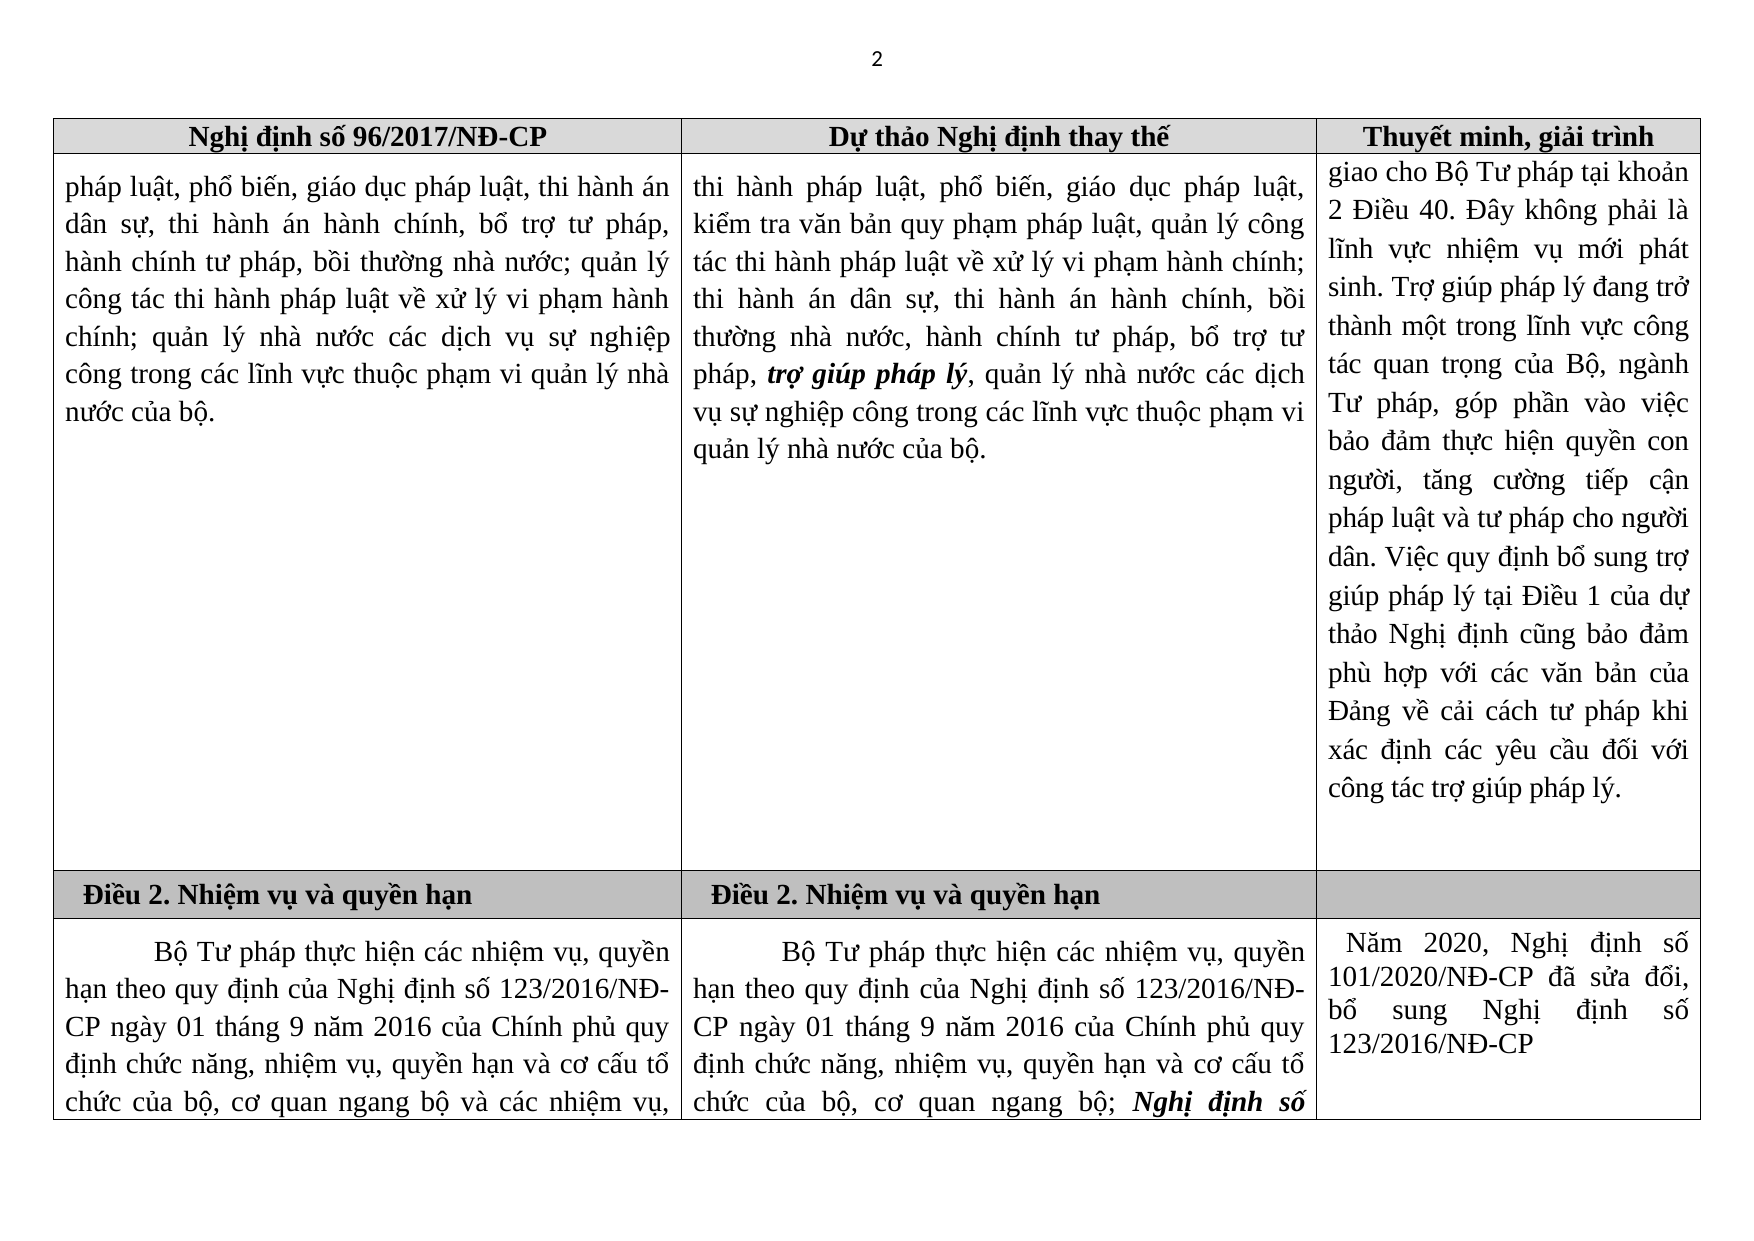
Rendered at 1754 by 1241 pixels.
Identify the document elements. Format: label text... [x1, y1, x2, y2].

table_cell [1317, 154, 1700, 869]
table_cell Điều 2. Nhiệm vụ và quyền hạn [54, 871, 681, 918]
table_header Thuyết minh, giải trình [1317, 119, 1700, 153]
table_header Dự thảo Nghị định thay thế [682, 119, 1316, 153]
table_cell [682, 154, 1316, 869]
table_cell Điều 2. Nhiệm vụ và quyền hạn [682, 871, 1316, 918]
table_header Nghị định số 96/2017/NĐ-CP [54, 119, 681, 153]
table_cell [54, 919, 681, 1119]
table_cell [1317, 919, 1700, 1119]
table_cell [682, 919, 1316, 1119]
table_cell [1317, 871, 1700, 918]
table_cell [54, 154, 681, 869]
